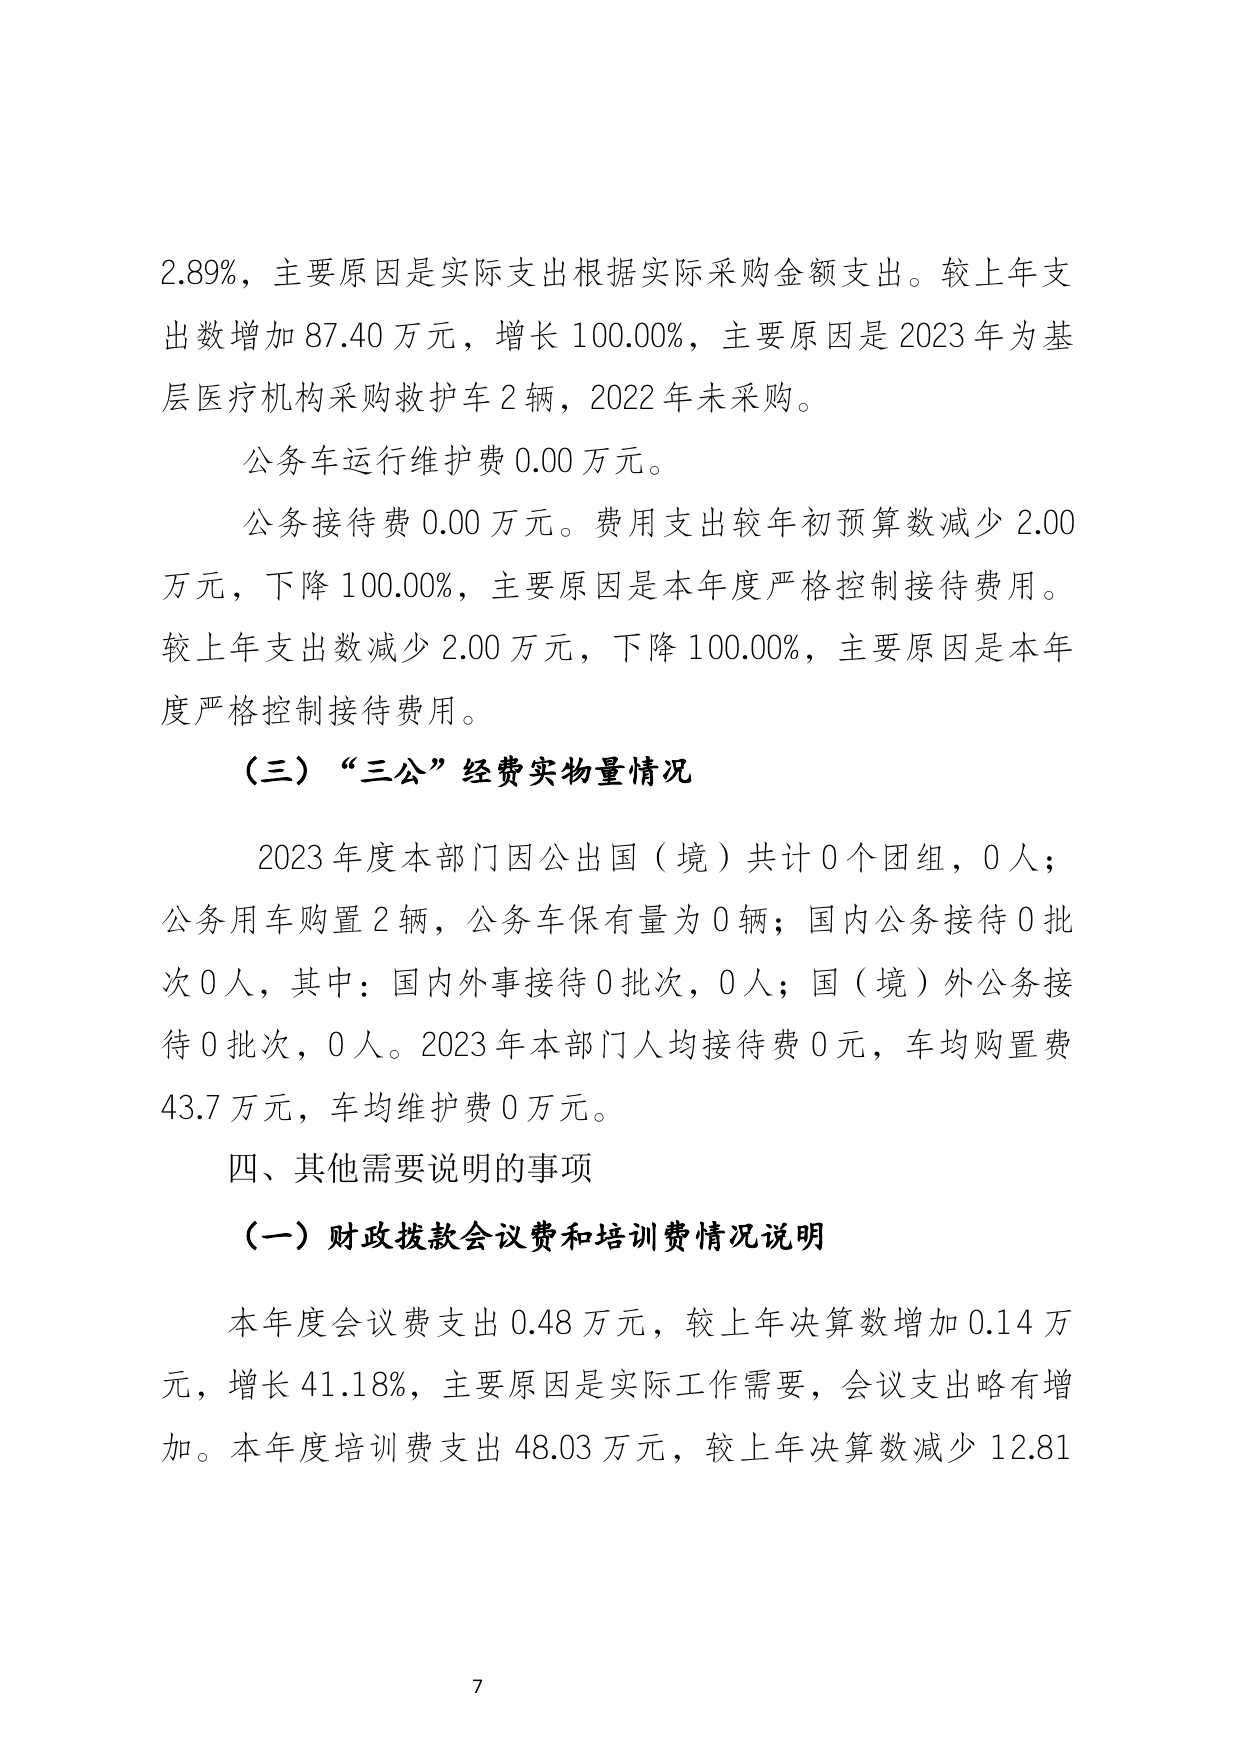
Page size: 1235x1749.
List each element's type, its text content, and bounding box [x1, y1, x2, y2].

text 公务接待费0.00万元。费用支出较年初预算数减少2.00万元，下降100.00%，主要原因是本年度严格控制接待费用。较上年支出数减少2.00万元，下降100.00%，主要原因是本年度严格控制接待费用。 [159, 485, 1075, 735]
text 2023年度本部门因公出国（境）共计0个团组，0人；公务用车购置2辆，公务车保有量为0辆；国内公务接待0批次0人，其中：国内外事接待0批次，0人；国（境）外公务接待0批次，0人。2023年本部门人均接待费0元，车均购置费43.7万元，车均维护费0万元。 [159, 819, 1075, 1132]
text 公务车运行维护费0.00万元。 [159, 422, 1075, 485]
text （一）财政拨款会议费和培训费情况说明 [159, 1200, 1075, 1268]
text 四、其他需要说明的事项 [159, 1132, 1075, 1200]
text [159, 235, 1075, 422]
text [159, 1284, 1075, 1472]
text （三）“三公”经费实物量情况 [159, 735, 1075, 803]
